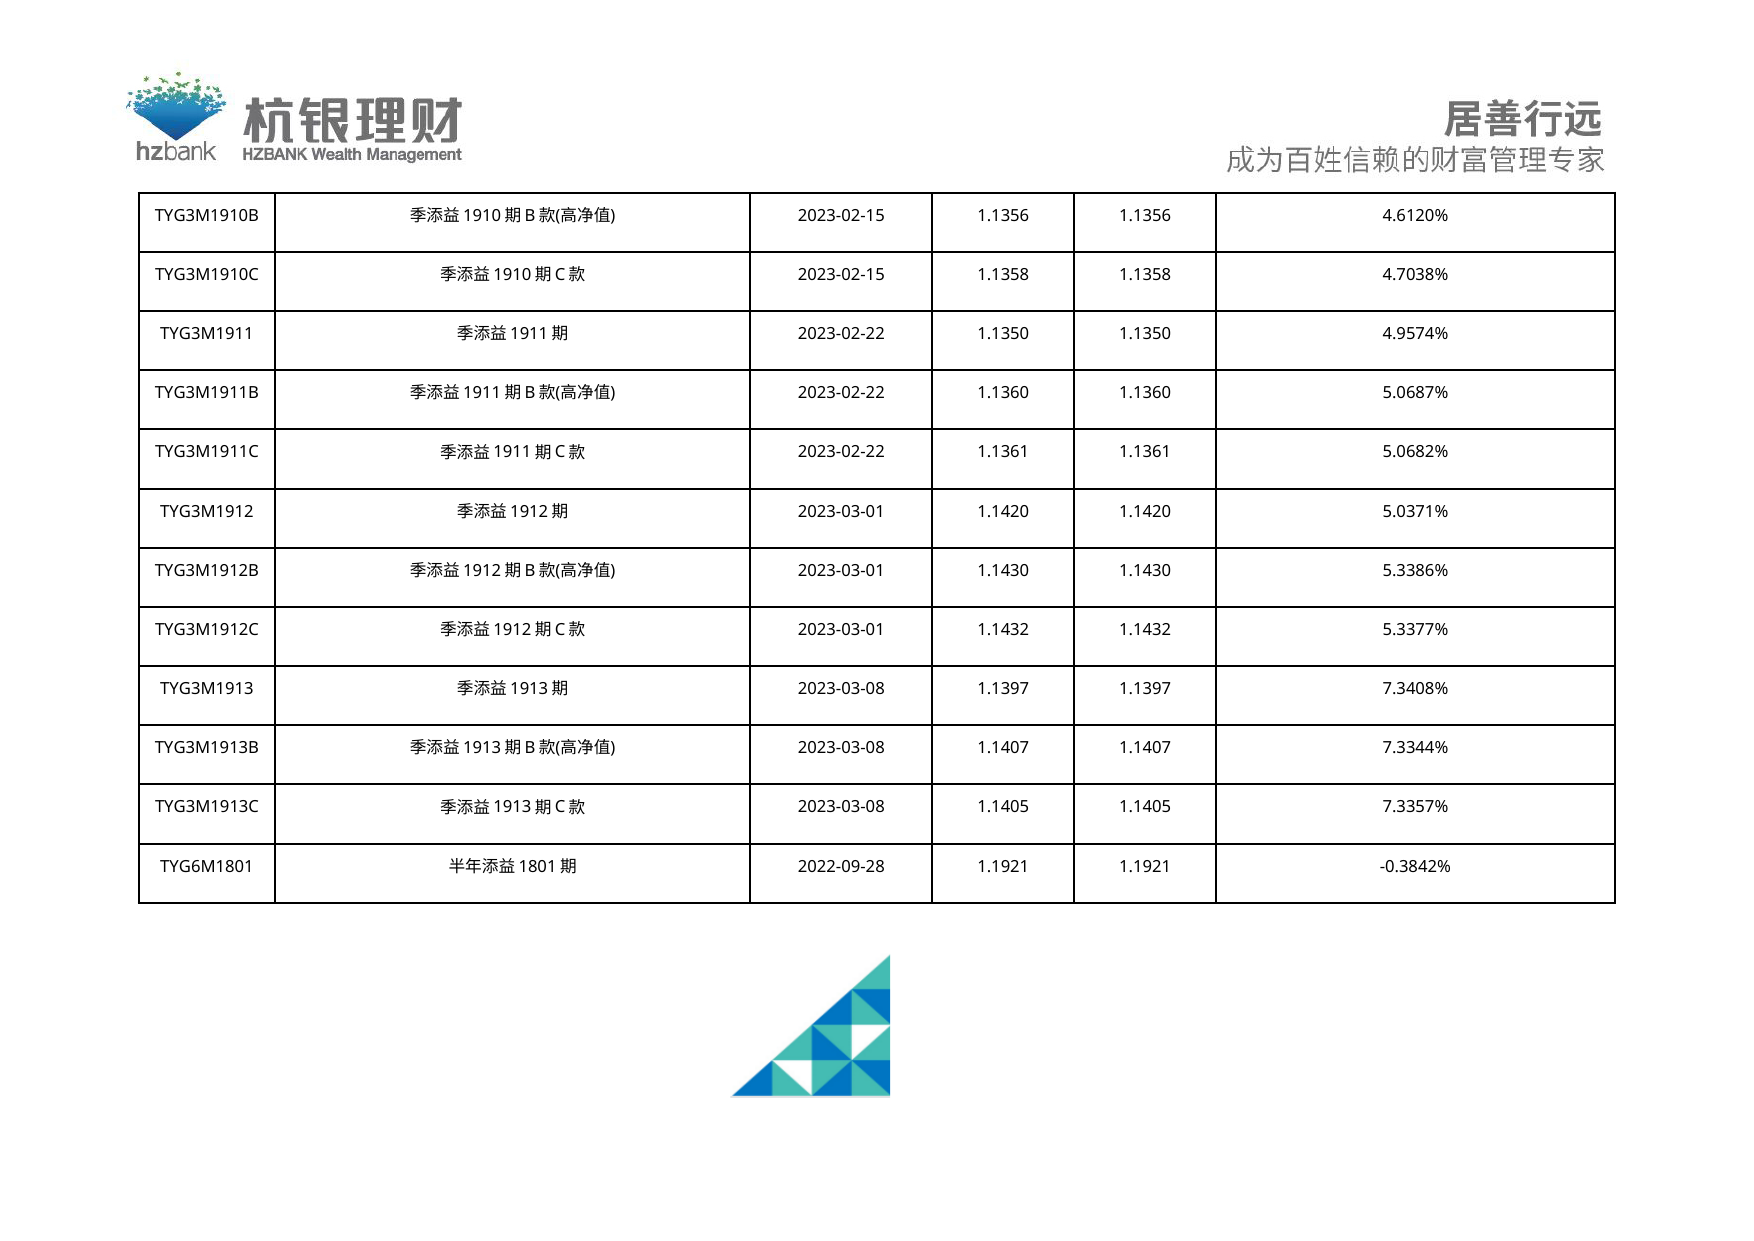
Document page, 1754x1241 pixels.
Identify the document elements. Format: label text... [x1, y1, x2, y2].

table_cell 季添益1912期C款 [276, 608, 749, 665]
table_cell 1.1921 [933, 845, 1073, 902]
table_cell TYG3M1911B [140, 371, 274, 428]
table_cell 1.1405 [1075, 785, 1215, 842]
table_cell 1.1397 [933, 667, 1073, 724]
table_cell TYG3M1912 [140, 490, 274, 547]
table_cell 5.3386% [1217, 549, 1614, 606]
table_cell TYG3M1913C [140, 785, 274, 842]
table_cell 1.1432 [1075, 608, 1215, 665]
table_cell 5.0682% [1217, 430, 1614, 487]
table_cell 1.1361 [933, 430, 1073, 487]
table_cell 7.3344% [1217, 726, 1614, 783]
table_cell 2023-03-01 [751, 490, 931, 547]
table_cell 季添益1910期B款(高净值) [276, 194, 749, 251]
table_cell 1.1360 [933, 371, 1073, 428]
table_cell 1.1358 [933, 253, 1073, 310]
table_cell 4.6120% [1217, 194, 1614, 251]
picture [4, 40, 548, 181]
table_cell 季添益1913期B款(高净值) [276, 726, 749, 783]
table_cell -0.3842% [1217, 845, 1614, 902]
table_cell 季添益1911期C款 [276, 430, 749, 487]
table_cell TYG3M1911 [140, 312, 274, 369]
table_cell 7.3408% [1217, 667, 1614, 724]
table_cell 1.1430 [933, 549, 1073, 606]
table_cell 2023-02-15 [751, 253, 931, 310]
table_cell TYG3M1913 [140, 667, 274, 724]
table_cell 5.0687% [1217, 371, 1614, 428]
table_cell 1.1358 [1075, 253, 1215, 310]
table_cell 1.1407 [1075, 726, 1215, 783]
table_cell TYG3M1911C [140, 430, 274, 487]
table_cell 1.1361 [1075, 430, 1215, 487]
table_cell 1.1432 [933, 608, 1073, 665]
table_cell 2023-03-08 [751, 726, 931, 783]
table_cell 1.1430 [1075, 549, 1215, 606]
table_cell 季添益1912期 [276, 490, 749, 547]
table_cell 2023-02-22 [751, 371, 931, 428]
table_cell 1.1921 [1075, 845, 1215, 902]
picture [1168, 77, 1726, 179]
table_cell 1.1350 [933, 312, 1073, 369]
table_cell 2022-09-28 [751, 845, 931, 902]
table_cell 2023-03-08 [751, 667, 931, 724]
table_cell TYG3M1910B [140, 194, 274, 251]
table_cell TYG3M1910C [140, 253, 274, 310]
table_cell 4.7038% [1217, 253, 1614, 310]
table_cell TYG6M1801 [140, 845, 274, 902]
table_cell 5.0371% [1217, 490, 1614, 547]
table_cell 5.3377% [1217, 608, 1614, 665]
table_cell 2023-03-08 [751, 785, 931, 842]
table_cell 7.3357% [1217, 785, 1614, 842]
table_cell 2023-02-15 [751, 194, 931, 251]
table_cell 2023-02-22 [751, 312, 931, 369]
table_cell 2023-03-01 [751, 608, 931, 665]
table_cell 2023-02-22 [751, 430, 931, 487]
table_cell 季添益1910期C款 [276, 253, 749, 310]
table_cell 季添益1911期 [276, 312, 749, 369]
table_cell 1.1397 [1075, 667, 1215, 724]
table_cell 1.1405 [933, 785, 1073, 842]
table_cell 1.1420 [933, 490, 1073, 547]
table_cell 季添益1913期C款 [276, 785, 749, 842]
table_cell 1.1407 [933, 726, 1073, 783]
table_cell 季添益1912期B款(高净值) [276, 549, 749, 606]
table_cell 1.1350 [1075, 312, 1215, 369]
table_cell 1.1420 [1075, 490, 1215, 547]
table_cell 1.1360 [1075, 371, 1215, 428]
picture [730, 943, 891, 1098]
table_cell 季添益1911期B款(高净值) [276, 371, 749, 428]
table_cell TYG3M1913B [140, 726, 274, 783]
table_cell 半年添益1801期 [276, 845, 749, 902]
table_cell 季添益1913期 [276, 667, 749, 724]
table_cell TYG3M1912B [140, 549, 274, 606]
table_cell TYG3M1912C [140, 608, 274, 665]
table_cell 1.1356 [933, 194, 1073, 251]
table_cell 1.1356 [1075, 194, 1215, 251]
table_cell 4.9574% [1217, 312, 1614, 369]
table_cell 2023-03-01 [751, 549, 931, 606]
